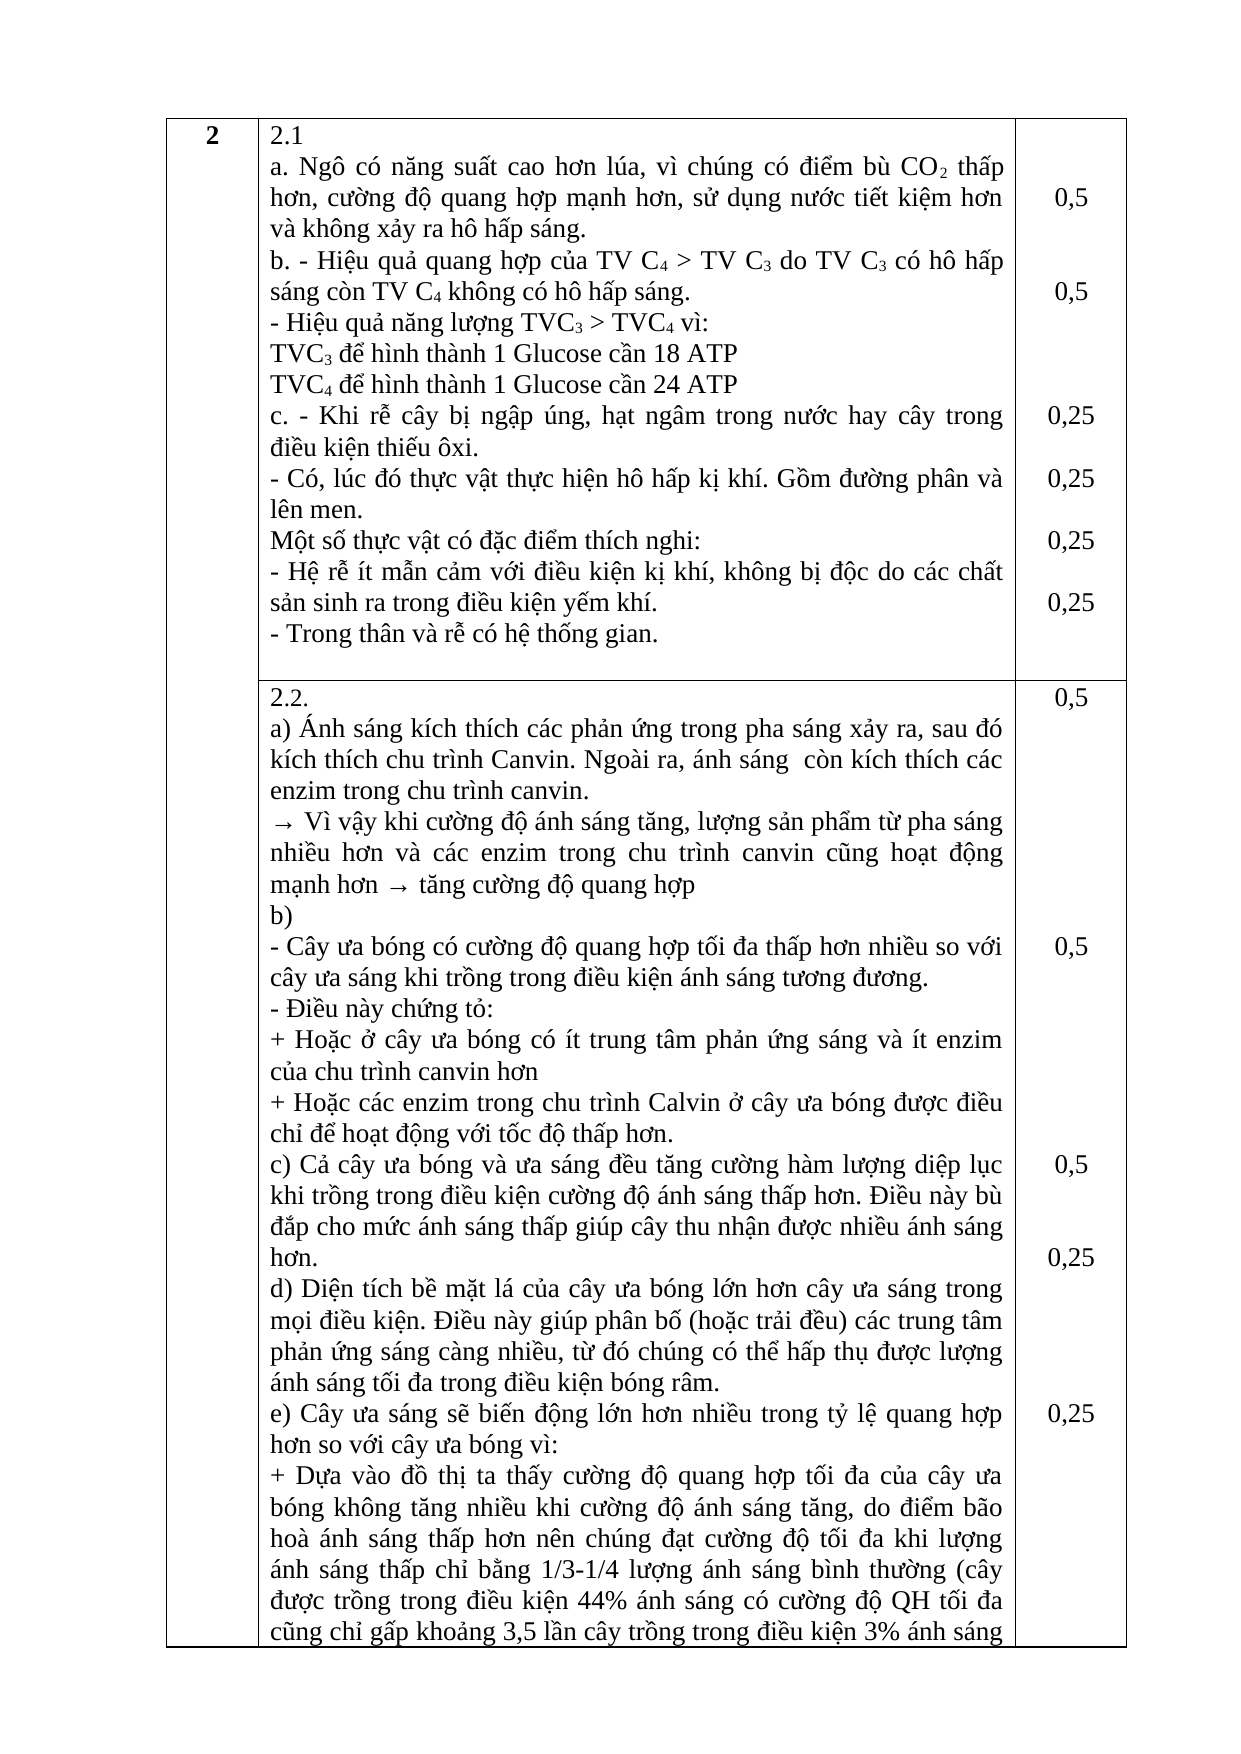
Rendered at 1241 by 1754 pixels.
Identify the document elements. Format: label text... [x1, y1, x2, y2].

table_cell 2.1 a. Ngô có năng suất cao hơn lúa, vì chúng có điểm bù CO2 thấp hơn, cường độ quang hợp mạnh hơn, sử dụng nước tiết kiệm hơn và không xảy ra hô hấp sáng. b. - Hiệu quả quang hợp của TV C4 > TV C3 do TV C3 có hô hấp sáng còn TV C4 không có hô hấp sáng. - Hiệu quả năng lượng TVC3 > TVC4 vì: TVC3 để hình thành 1 Glucose cần 18 ATP TVC4 để hình thành 1 Glucose cần 24 ATP c. - Khi rễ cây bị ngập úng, hạt ngâm trong nước hay cây trong điều kiện thiếu ôxi. - Có, lúc đó thực vật thực hiện hô hấp kị khí. Gồm đường phân và lên men. Một số thực vật có đặc điểm thích nghi: - Hệ rễ ít mẫn cảm với điều kiện kị khí, không bị độc do các chất sản sinh ra trong điều kiện yếm khí. - Trong thân và rễ có hệ thống gian. [259, 119, 1015, 680]
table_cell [1016, 681, 1126, 1646]
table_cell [259, 681, 1015, 1646]
table_cell 2 [167, 119, 258, 1646]
table_cell 0,5 0,5 0,25 0,25 0,25 0,25 [1016, 119, 1126, 680]
